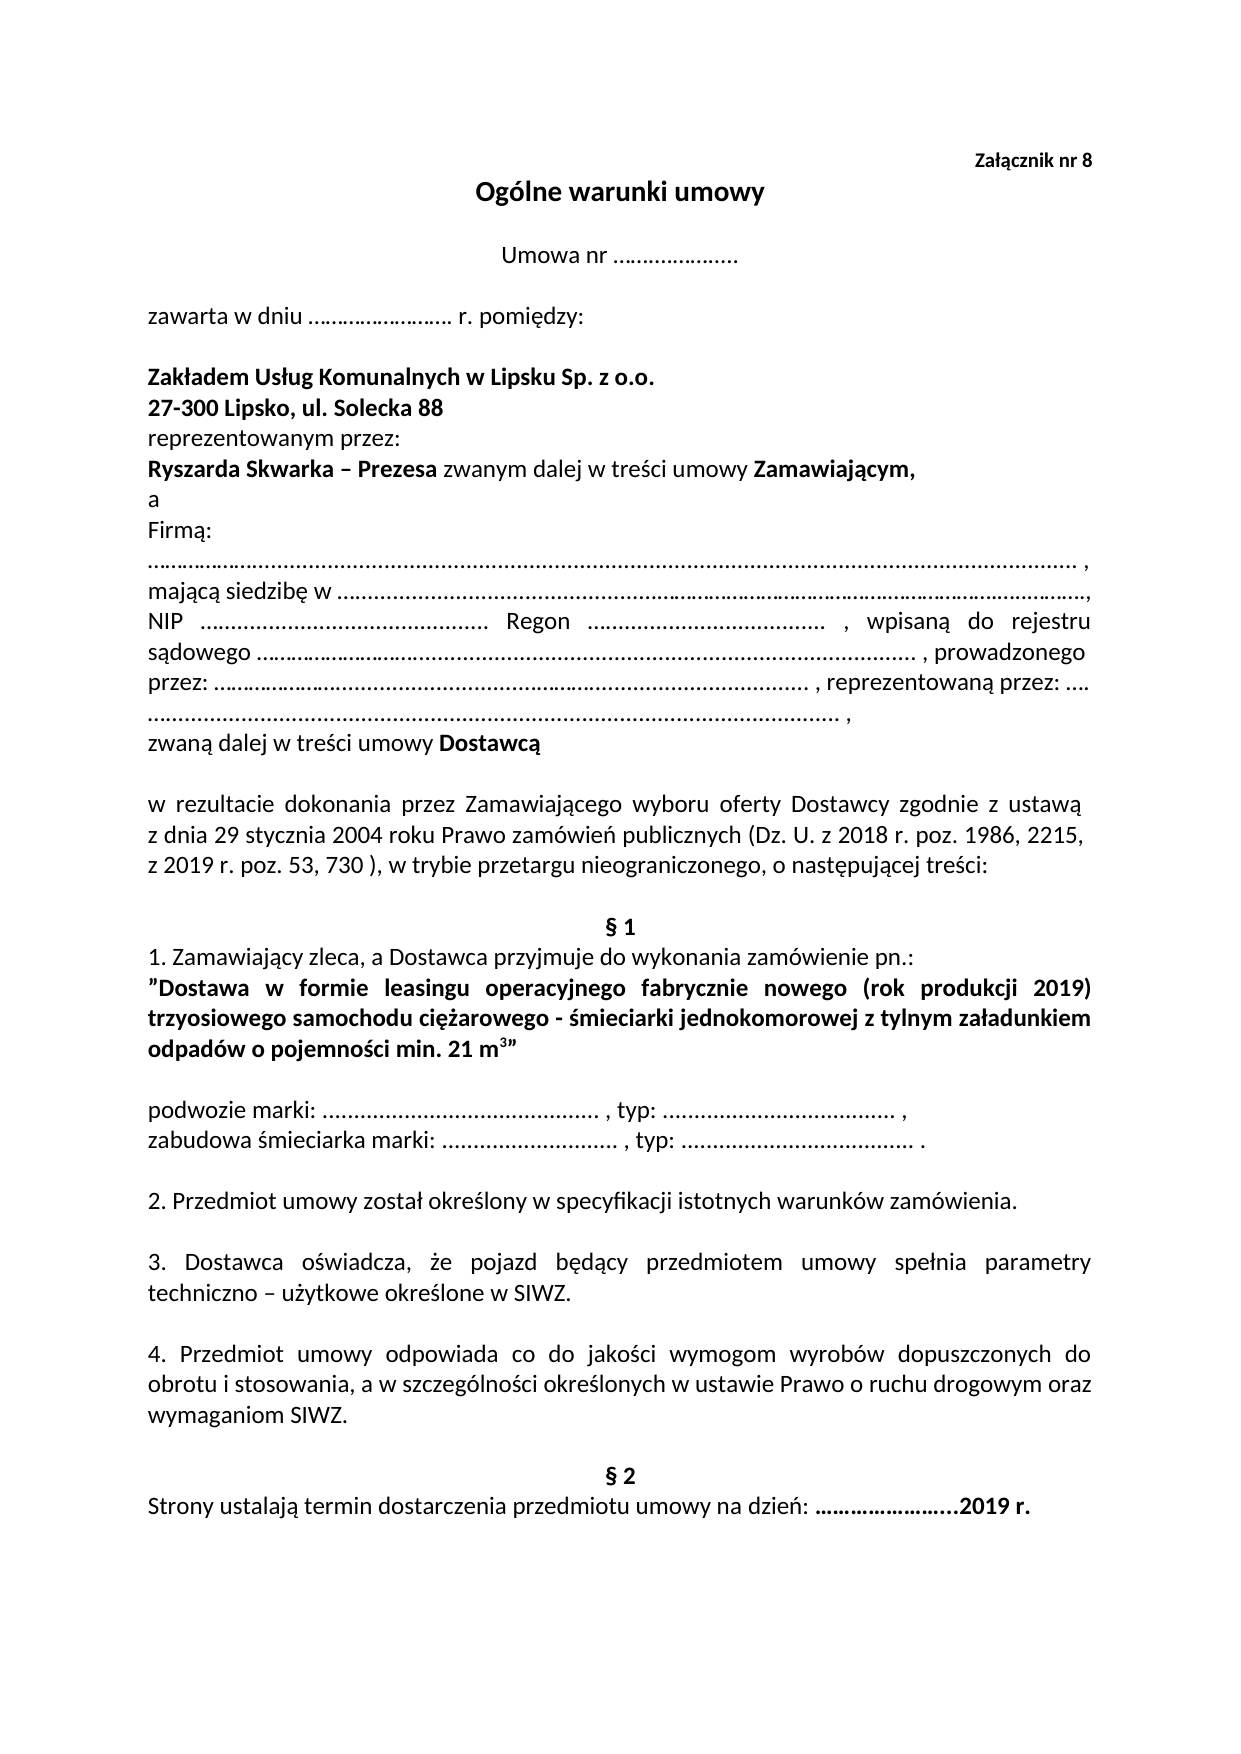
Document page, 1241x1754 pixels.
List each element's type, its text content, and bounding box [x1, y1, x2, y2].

text Umowa nr ……....……..... [148, 239, 1093, 270]
text zabudowa śmieciarka marki: ............................ , typ: ..................................... . [148, 1124, 1093, 1155]
text reprezentowanym przez: [148, 422, 1093, 453]
text 3. Dostawca oświadcza, że pojazd będący przedmiotem umowy spełnia parametry techniczno – użytkowe określone w SIWZ. [148, 1246, 1093, 1307]
text 27-300 Lipsko, ul. Solecka 88 [148, 392, 1093, 422]
text Załącznik nr 8 [811, 148, 1093, 173]
text podwozie marki: ............................................ , typ: ..................................... , [148, 1094, 1093, 1124]
text NIP …........................................... Regon …................................... , wpisaną do rejestru sądowego ………………………................................................................................ , prowadzonego [148, 605, 1093, 666]
text Ryszarda Skwarka – Prezesa zwanym dalej w treści umowy Zamawiającym, [148, 453, 1093, 483]
text Firmą: ………………................................................................................................................................... , [148, 514, 1093, 575]
text mającą siedzibę w …................................................………………………………….……………….…..………., [148, 575, 1093, 605]
text zawarta w dniu ……………………. r. pomiędzy: [148, 300, 1093, 331]
text Zakładem Usług Komunalnych w Lipsku Sp. z o.o. [148, 361, 1093, 392]
text § 2 [148, 1460, 1093, 1491]
text Ogólne warunki umowy [148, 173, 1093, 209]
text 4. Przedmiot umowy odpowiada co do jakości wymogom wyrobów dopuszczonych do obrotu i stosowania, a w szczególności określonych w ustawie Prawo o ruchu drogowym oraz wymaganiom SIWZ. [148, 1338, 1093, 1429]
text w rezultacie dokonania przez Zamawiającego wyboru oferty Dostawcy zgodnie z ustawą z dnia 29 stycznia 2004 roku Prawo zamówień publicznych (Dz. U. z 2018 r. poz. 1986, 2215, z 2019 r. poz. 53, 730 ), w trybie przetargu nieograniczonego, o następującej treści: [148, 788, 1093, 880]
text 1. Zamawiający zleca, a Dostawca przyjmuje do wykonania zamówienie pn.: [148, 941, 1093, 972]
text § 1 [148, 911, 1093, 941]
text 2. Przedmiot umowy został określony w specyfikacji istotnych warunków zamówienia. [148, 1185, 1093, 1216]
text przez: …………………................................………................................... , reprezentowaną przez: ….…........................................................................................................... , [148, 666, 1093, 727]
text zwaną dalej w treści umowy Dostawcą [148, 727, 1093, 758]
text Strony ustalają termin dostarczenia przedmiotu umowy na dzień: …………………...2019 r. [148, 1491, 1093, 1521]
text ”Dostawa w formie leasingu operacyjnego fabrycznie nowego (rok produkcji 2019) trzyosiowego samochodu ciężarowego - śmieciarki jednokomorowej z tylnym załadunkiem odpadów o pojemności min. 21 m3” [148, 972, 1093, 1063]
text a [148, 483, 1093, 514]
